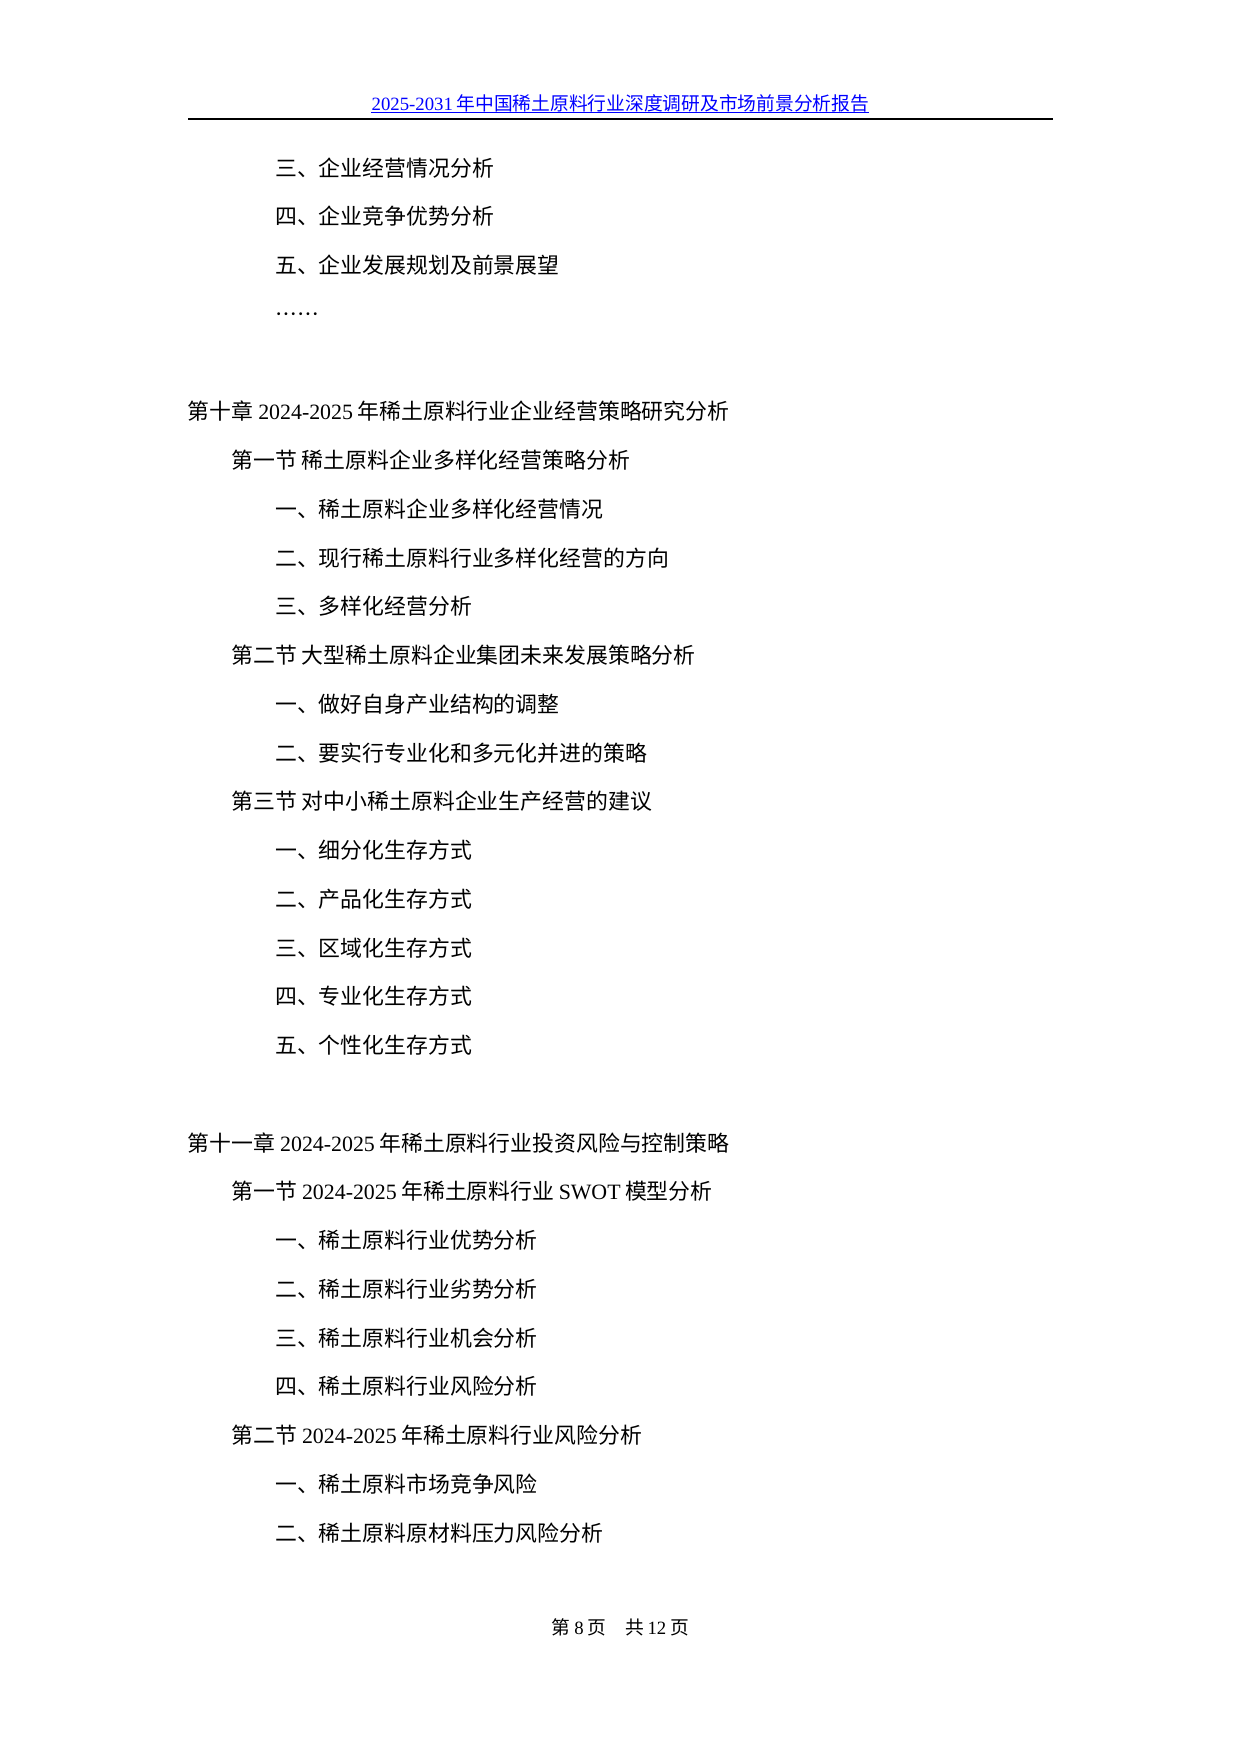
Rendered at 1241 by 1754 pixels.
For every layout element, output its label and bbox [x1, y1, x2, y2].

text [187, 150, 1053, 1548]
